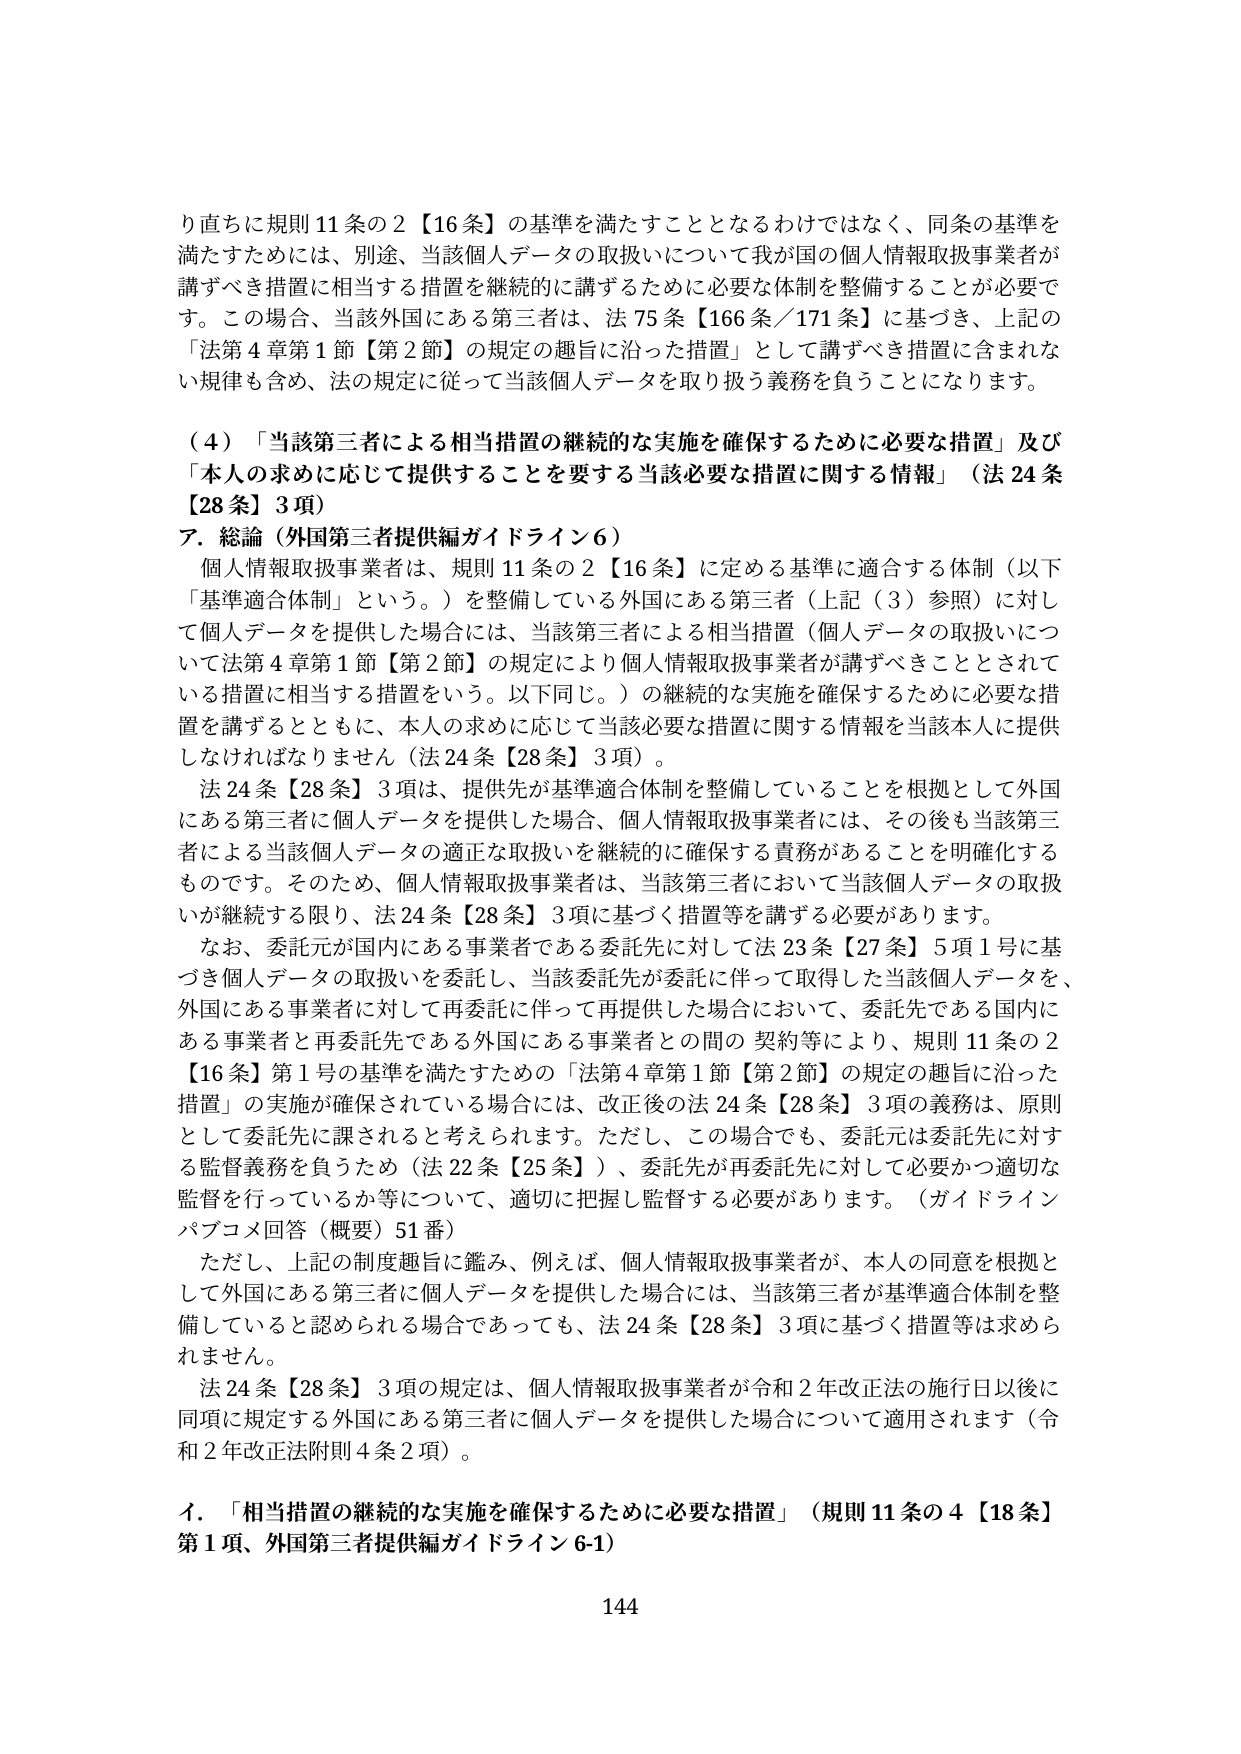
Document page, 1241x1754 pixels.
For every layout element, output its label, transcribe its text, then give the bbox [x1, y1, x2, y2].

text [177, 207, 1063, 396]
text なお、委託元が国内にある事業者である委託先に対して法23条【27条】５項１号に基づき個人データの取扱いを委託し、当該委託先が委託に伴って取得した当該個人データを、外国にある事業者に対して再委託に伴って再提供した場合において、委託先である国内にある事業者と再委託先である外国にある事業者との間の 契約等により、規則11条の２【16条】第１号の基準を満たすための「法第４章第１節【第２節】の規定の趣旨に沿った措置」の実施が確保されている場合には、改正後の法24条【28条】３項の義務は、原則として委託先に課されると考えられます。ただし、この場合でも、委託元は委託先に対する監督義務を負うため（法22条【25条】）、委託先が再委託先に対して必要かつ適切な監督を行っているか等について、適切に把握し監督する必要があります。（ガイドラインパブコメ回答（概要）51番） [177, 930, 1063, 1245]
text ただし、上記の制度趣旨に鑑み、例えば、個人情報取扱事業者が、本人の同意を根拠として外国にある第三者に個人データを提供した場合には、当該第三者が基準適合体制を整備していると認められる場合であっても、法24 条【28条】３項に基づく措置等は求められません。 [177, 1245, 1063, 1371]
text （４）「当該第三者による相当措置の継続的な実施を確保するために必要な措置」及び「本人の求めに応じて提供することを要する当該必要な措置に関する情報」（法24条【28条】３項） [177, 426, 1063, 520]
text 法24条【28条】３項は、提供先が基準適合体制を整備していることを根拠として外国にある第三者に個人データを提供した場合、個人情報取扱事業者には、その後も当該第三者による当該個人データの適正な取扱いを継続的に確保する責務があることを明確化するものです。そのため、個人情報取扱事業者は、当該第三者において当該個人データの取扱いが継続する限り、法24 条【28条】３項に基づく措置等を講ずる必要があります。 [177, 772, 1063, 930]
text ア．総論（外国第三者提供編ガイドライン６） [177, 520, 1063, 552]
text イ．「相当措置の継続的な実施を確保するために必要な措置」（規則11条の４【18条】第１項、外国第三者提供編ガイドライン6-1） [177, 1495, 1063, 1558]
text 個人情報取扱事業者は、規則11条の２【16条】に定める基準に適合する体制（以下「基準適合体制」という。）を整備している外国にある第三者（上記（３）参照）に対して個人データを提供した場合には、当該第三者による相当措置（個人データの取扱いについて法第4 章第1 節【第２節】の規定により個人情報取扱事業者が講ずべきこととされている措置に相当する措置をいう。以下同じ。）の継続的な実施を確保するために必要な措置を講ずるとともに、本人の求めに応じて当該必要な措置に関する情報を当該本人に提供しなければなりません（法24条【28条】３項）。 [177, 552, 1063, 772]
text 法24条【28条】３項の規定は、個人情報取扱事業者が令和２年改正法の施行日以後に同項に規定する外国にある第三者に個人データを提供した場合について適用されます（令和２年改正法附則４条２項）。 [177, 1371, 1063, 1465]
